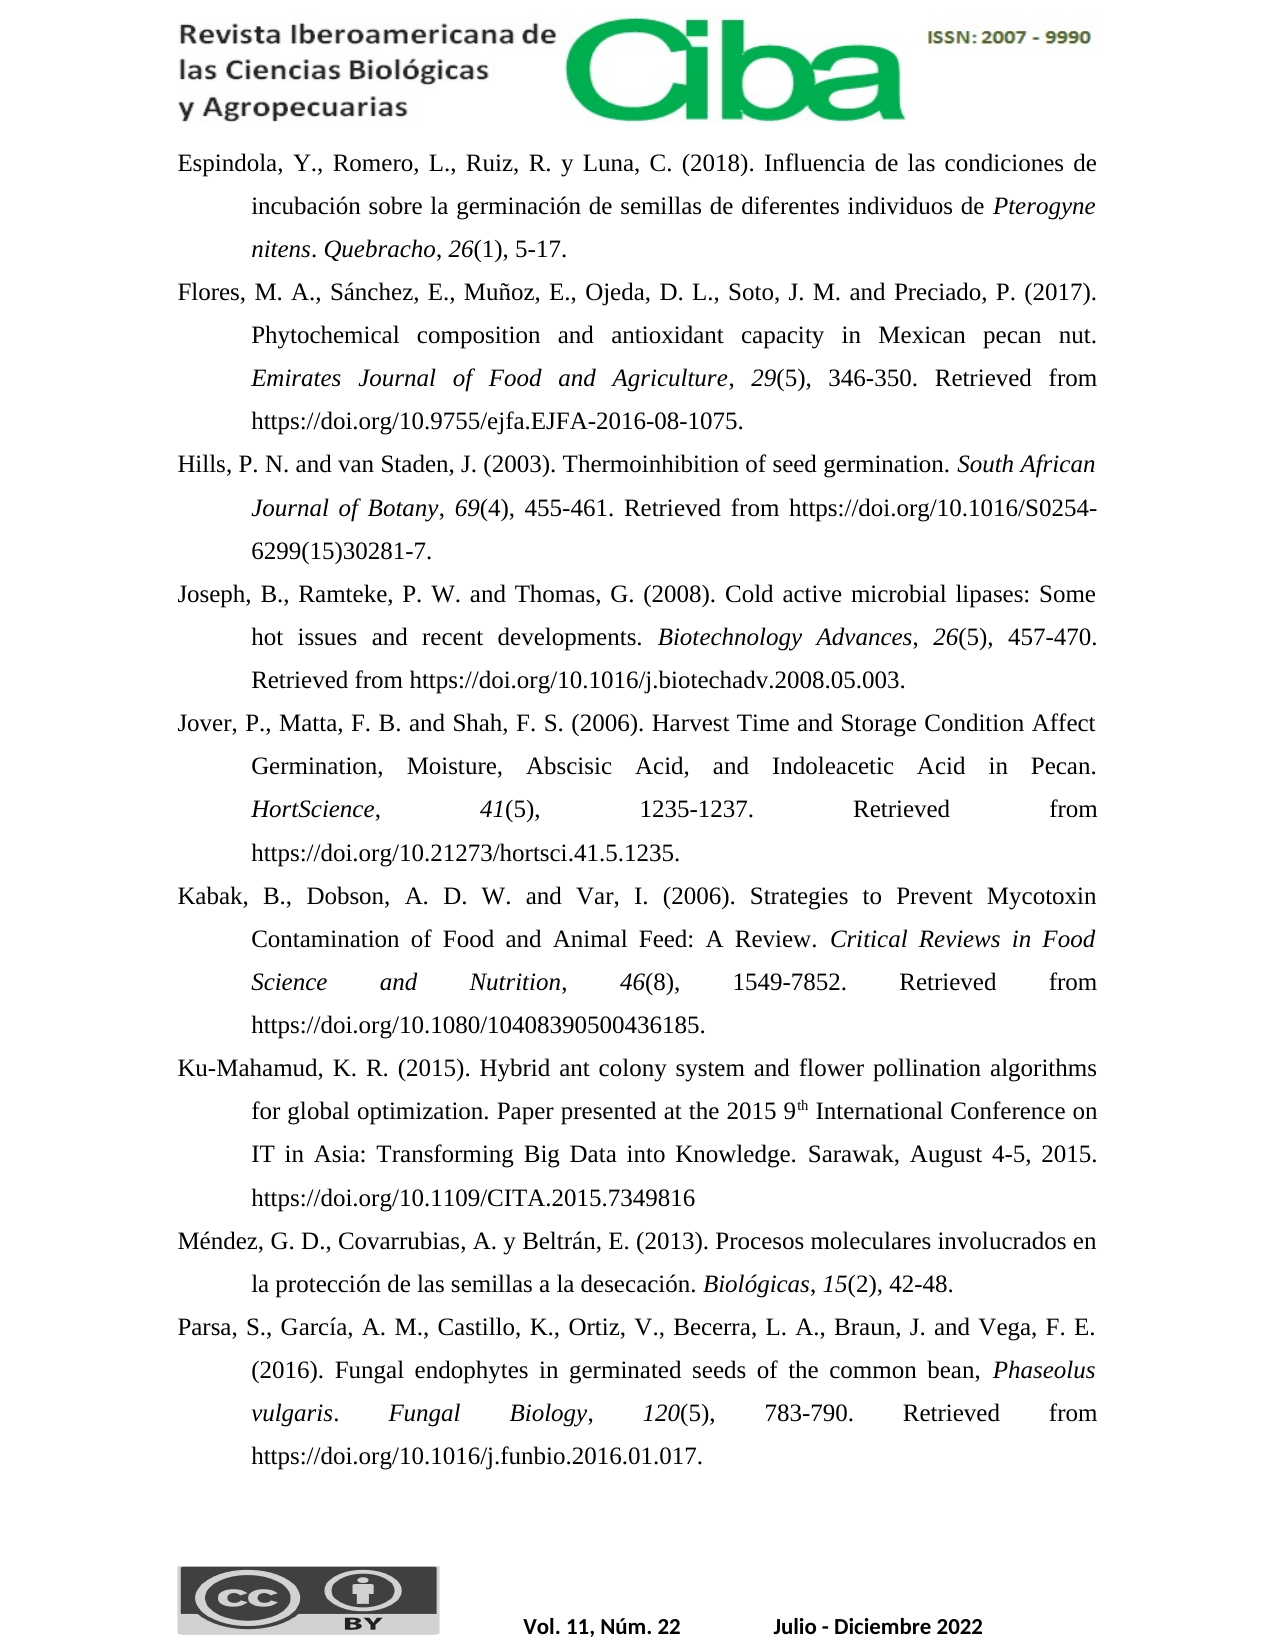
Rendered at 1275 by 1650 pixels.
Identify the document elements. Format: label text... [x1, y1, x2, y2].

text Espindola, Y., Romero, L., Ruiz, R. y Luna, C. (2018). Influencia de las condiciones de incubación sobre la germinación de semillas de diferentes individuos de Pterogyne nitens. Quebracho, 26(1), 5-17. [177, 148, 1098, 263]
text Jover, P., Matta, F. B. and Shah, F. S. (2006). Harvest Time and Storage Condition Affect Germination, Moisture, Abscisic Acid, and Indoleacetic Acid in Pecan. HortScience, 41(5), 1235-1237. Retrieved from https://doi.org/10.21273/hortsci.41.5.1235. [177, 708, 1098, 866]
text Méndez, G. D., Covarrubias, A. y Beltrán, E. (2013). Procesos moleculares involucrados en la protección de las semillas a la desecación. Biológicas, 15(2), 42-48. [177, 1226, 1098, 1298]
picture [177, 1566, 440, 1635]
text Parsa, S., García, A. M., Castillo, K., Ortiz, V., Becerra, L. A., Braun, J. and Vega, F. E. (2016). Fungal endophytes in germinated seeds of the common bean, Phaseolus vulgaris. Fungal Biology, 120(5), 783-790. Retrieved from https://doi.org/10.1016/j.funbio.2016.01.017. [177, 1312, 1098, 1470]
picture [177, 14, 1098, 126]
text Flores, M. A., Sánchez, E., Muñoz, E., Ojeda, D. L., Soto, J. M. and Preciado, P. (2017). Phytochemical composition and antioxidant capacity in Mexican pecan nut. Emirates Journal of Food and Agriculture, 29(5), 346-350. Retrieved from https://doi.org/10.9755/ejfa.EJFA-2016-08-1075. [177, 277, 1098, 435]
text Joseph, B., Ramteke, P. W. and Thomas, G. (2008). Cold active microbial lipases: Some hot issues and recent developments. Biotechnology Advances, 26(5), 457-470. Retrieved from https://doi.org/10.1016/j.biotechadv.2008.05.003. [177, 579, 1098, 694]
text Kabak, B., Dobson, A. D. W. and Var, I. (2006). Strategies to Prevent Mycotoxin Contamination of Food and Animal Feed: A Review. Critical Reviews in Food Science and Nutrition, 46(8), 1549-7852. Retrieved from https://doi.org/10.1080/10408390500436185. [177, 881, 1098, 1039]
text Ku-Mahamud, K. R. (2015). Hybrid ant colony system and flower pollination algorithms for global optimization. Paper presented at the 2015 9th International Conference on IT in Asia: Transforming Big Data into Knowledge. Sarawak, August 4-5, 2015. https://doi.org/10.1109/CITA.2015.7349816 [177, 1053, 1098, 1211]
text Hills, P. N. and van Staden, J. (2003). Thermoinhibition of seed germination. South African Journal of Botany, 69(4), 455-461. Retrieved from https://doi.org/10.1016/S0254-6299(15)30281-7. [177, 449, 1098, 564]
